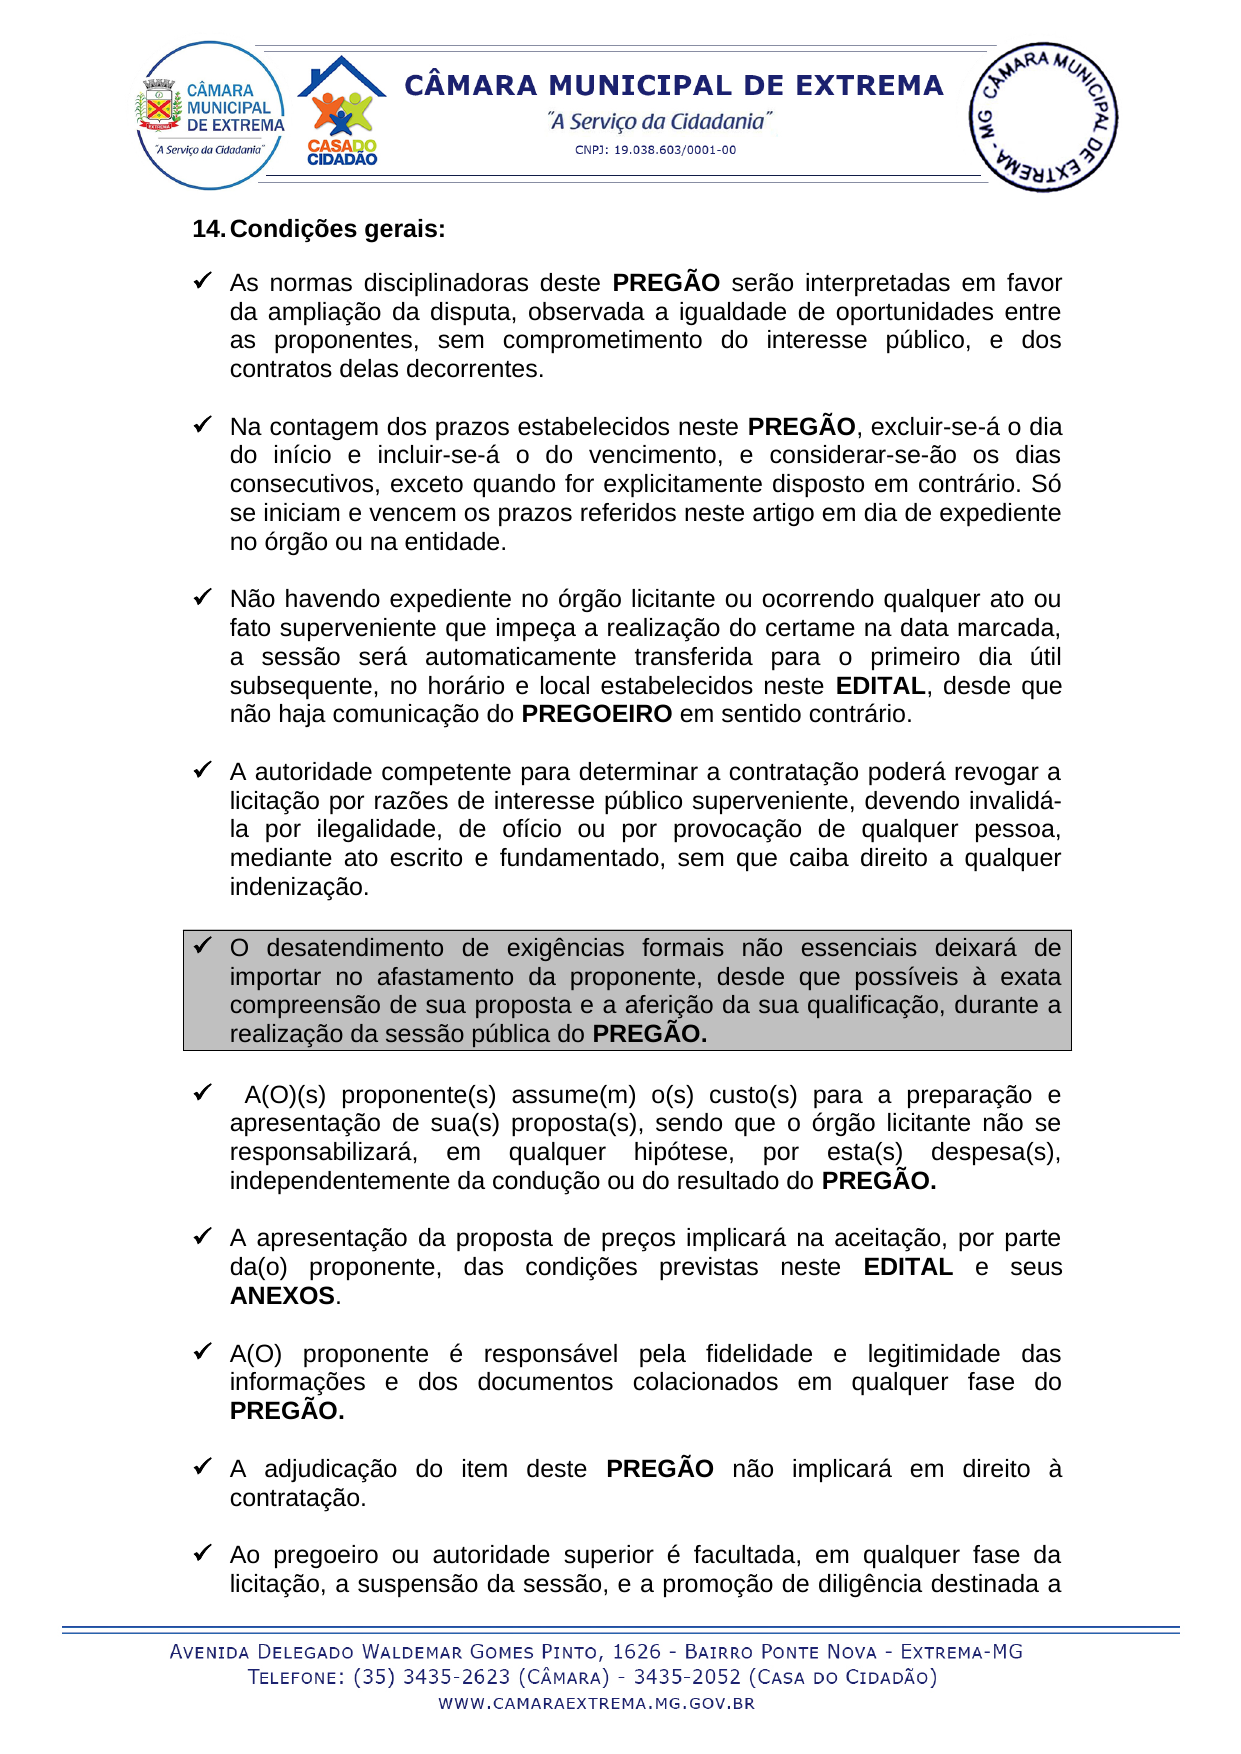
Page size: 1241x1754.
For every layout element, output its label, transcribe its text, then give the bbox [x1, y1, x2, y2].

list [192, 1540, 1063, 1598]
list O desatendimento de exigências formais não essenciais deixará de importar no afastamento da proponente, desde que possíveis à exata compreensão de sua proposta e a aferição da sua qualificação, durante a realização da sessão pública do PREGÃO. [184, 931, 1071, 1050]
list A(O)(s) proponente(s) assume(m) o(s) custo(s) para a preparação e apresentação de sua(s) proposta(s), sendo que o órgão licitante não se responsabilizará, em qualquer hipótese, por esta(s) despesa(s), independentemente da condução ou do resultado do PREGÃO. [192, 1079, 1063, 1195]
list A adjudicação do item deste PREGÃO não implicará em direito à contratação. [192, 1454, 1063, 1511]
list Na contagem dos prazos estabelecidos neste PREGÃO, excluir-se-á o dia do início e incluir-se-á o do vencimento, e considerar-se-ão os dias consecutivos, exceto quando for explicitamente disposto em contrário. Só se iniciam e vencem os prazos referidos neste artigo em dia de expediente no órgão ou na entidade. [192, 412, 1063, 556]
list Condições gerais: [192, 214, 1063, 243]
picture [124, 30, 1123, 221]
list As normas disciplinadoras deste PREGÃO serão interpretadas em favor da ampliação da disputa, observada a igualdade de oportunidades entre as proponentes, sem comprometimento do interesse público, e dos contratos delas decorrentes. [192, 268, 1063, 383]
list Não havendo expediente no órgão licitante ou ocorrendo qualquer ato ou fato superveniente que impeça a realização do certame na data marcada, a sessão será automaticamente transferida para o primeiro dia útil subsequente, no horário e local estabelecidos neste EDITAL, desde que não haja comunicação do PREGOEIRO em sentido contrário. [192, 584, 1063, 728]
list A(O) proponente é responsável pela fidelidade e legitimidade das informações e dos documentos colacionados em qualquer fase do PREGÃO. [192, 1338, 1063, 1425]
picture [46, 1615, 1194, 1724]
list A apresentação da proposta de preços implicará na aceitação, por parte da(o) proponente, das condições previstas neste EDITAL e seus ANEXOS. [192, 1223, 1063, 1310]
list A autoridade competente para determinar a contratação poderá revogar a licitação por razões de interesse público superveniente, devendo invalidá-la por ilegalidade, de ofício ou por provocação de qualquer pessoa, mediante ato escrito e fundamentado, sem que caiba direito a qualquer indenização. [192, 757, 1063, 901]
